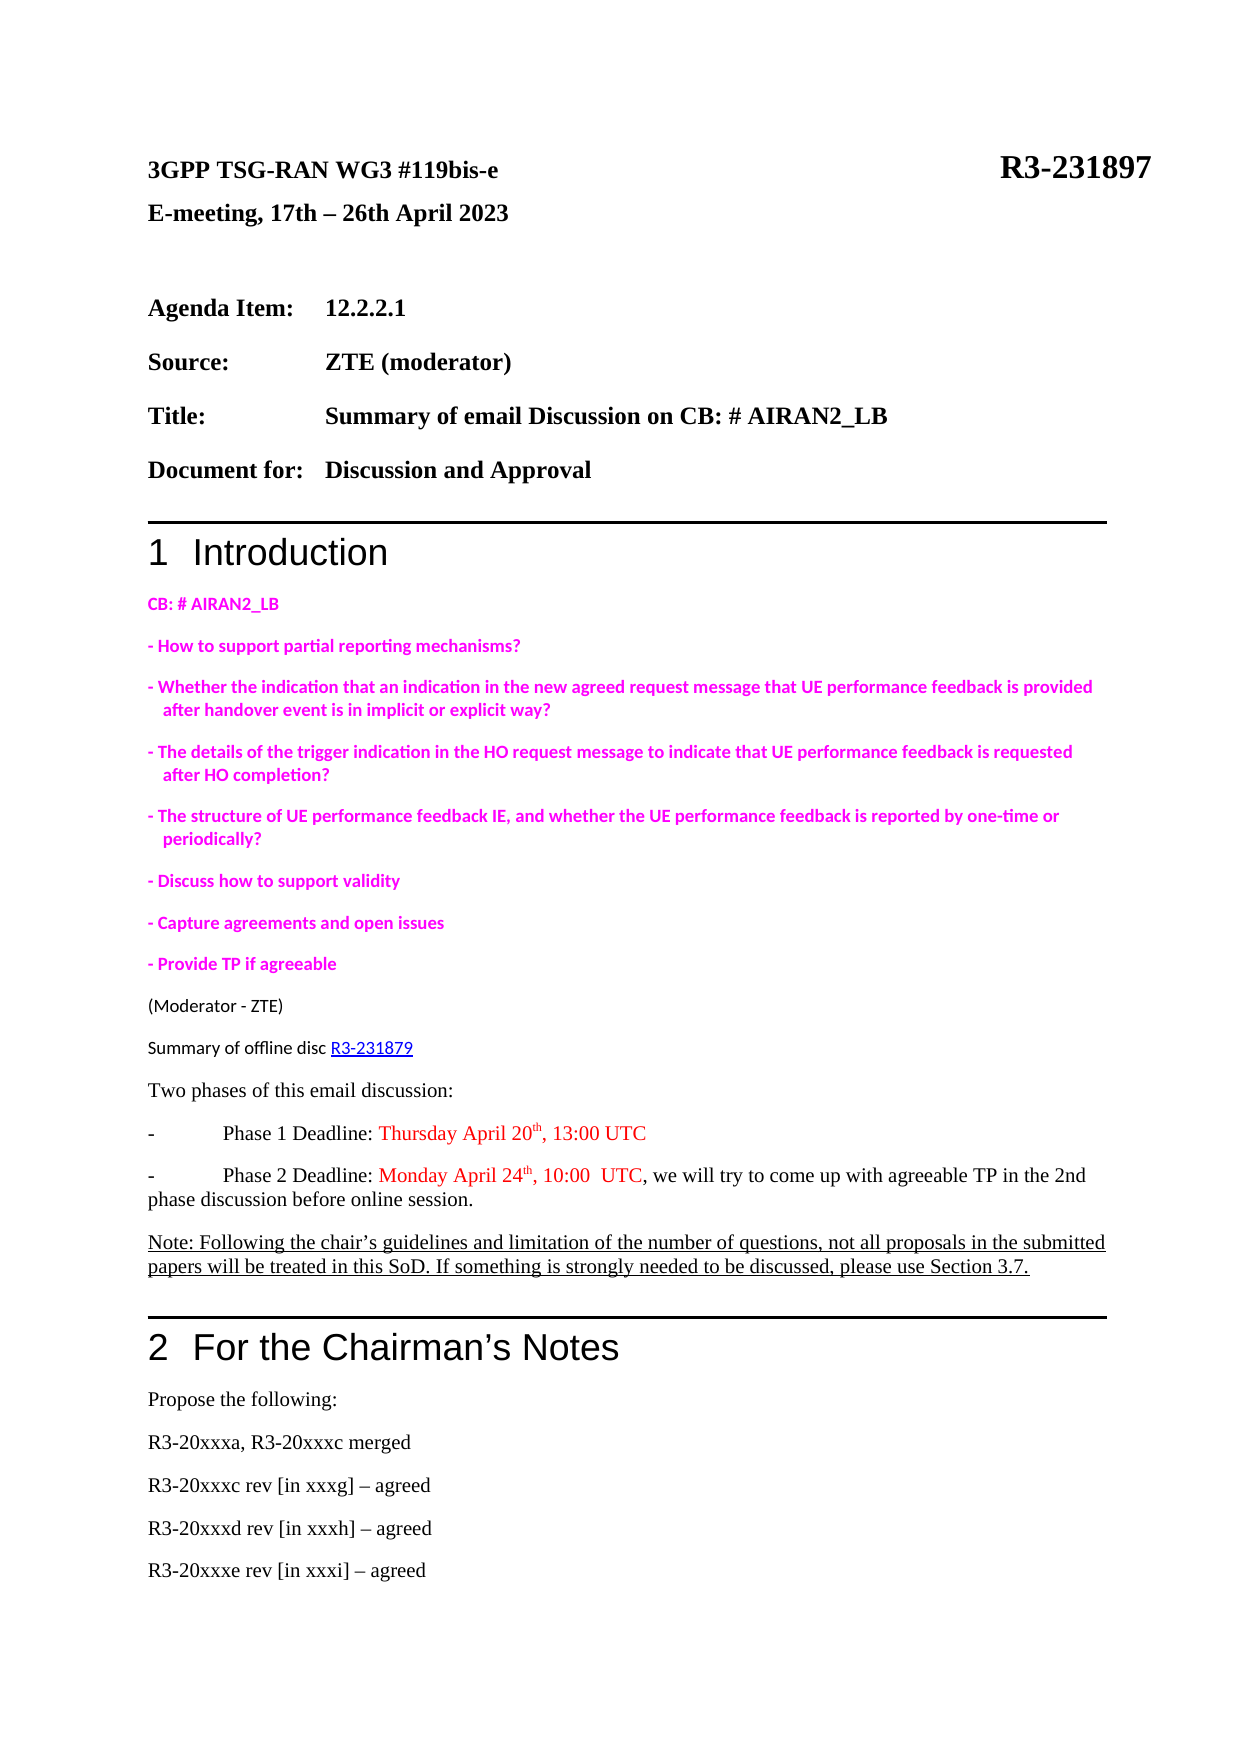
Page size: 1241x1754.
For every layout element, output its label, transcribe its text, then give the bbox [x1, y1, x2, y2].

text - The details of the trigger indication in the HO request message to indicate that UE performance feedback is requested after HO completion? [148, 740, 1107, 786]
text 3GPP TSG-RAN WG3 #119bis-e R3-231897 [148, 148, 1107, 186]
text - How to support partial reporting mechanisms? [148, 634, 1107, 657]
text - Discuss how to support validity [148, 869, 1107, 892]
text Propose the following: [148, 1387, 1107, 1411]
text Note: Following the chair’s guidelines and limitation of the number of questions, not all proposals in the submitted papers will be treated in this SoD. If something is strongly needed to be discussed, please use Section 3.7. [148, 1230, 1107, 1278]
text - Provide TP if agreeable [148, 953, 1107, 976]
text Source: ZTE (moderator) [148, 347, 1107, 376]
text Agenda Item: 12.2.2.1 [148, 293, 1107, 322]
text (Moderator - ZTE) [148, 994, 1107, 1017]
text R3-20xxxd rev [in xxxh] – agreed [148, 1515, 1107, 1539]
text Title: Summary of email Discussion on CB: # AIRAN2_LB [148, 401, 1107, 430]
text R3-20xxxe rev [in xxxi] – agreed [148, 1558, 1107, 1582]
text - Phase 2 Deadline: Monday April 24th, 10:00 UTC, we will try to come up with agreeable TP in the 2nd phase discussion before online session. [148, 1163, 1107, 1211]
text Summary of offline disc R3-231879 [148, 1036, 1107, 1059]
text Two phases of this email discussion: [148, 1078, 1107, 1102]
text - The structure of UE performance feedback IE, and whether the UE performance feedback is reported by one-time or periodically? [148, 805, 1107, 851]
text Document for: Discussion and Approval [148, 455, 1107, 483]
text - Whether the indication that an indication in the new agreed request message that UE performance feedback is provided after handover event is in implicit or explicit way? [148, 676, 1107, 721]
subtitle Introduction [148, 524, 1107, 573]
text E-meeting, 17th – 26th April 2023 [148, 198, 1107, 227]
text R3-20xxxc rev [in xxxg] – agreed [148, 1473, 1107, 1497]
subtitle For the Chairman’s Notes [148, 1319, 1107, 1368]
text R3-20xxxa, R3-20xxxc merged [148, 1430, 1107, 1454]
text - Capture agreements and open issues [148, 911, 1107, 934]
text CB: # AIRAN2_LB [148, 592, 1107, 615]
text - Phase 1 Deadline: Thursday April 20th, 13:00 UTC [148, 1120, 1107, 1144]
